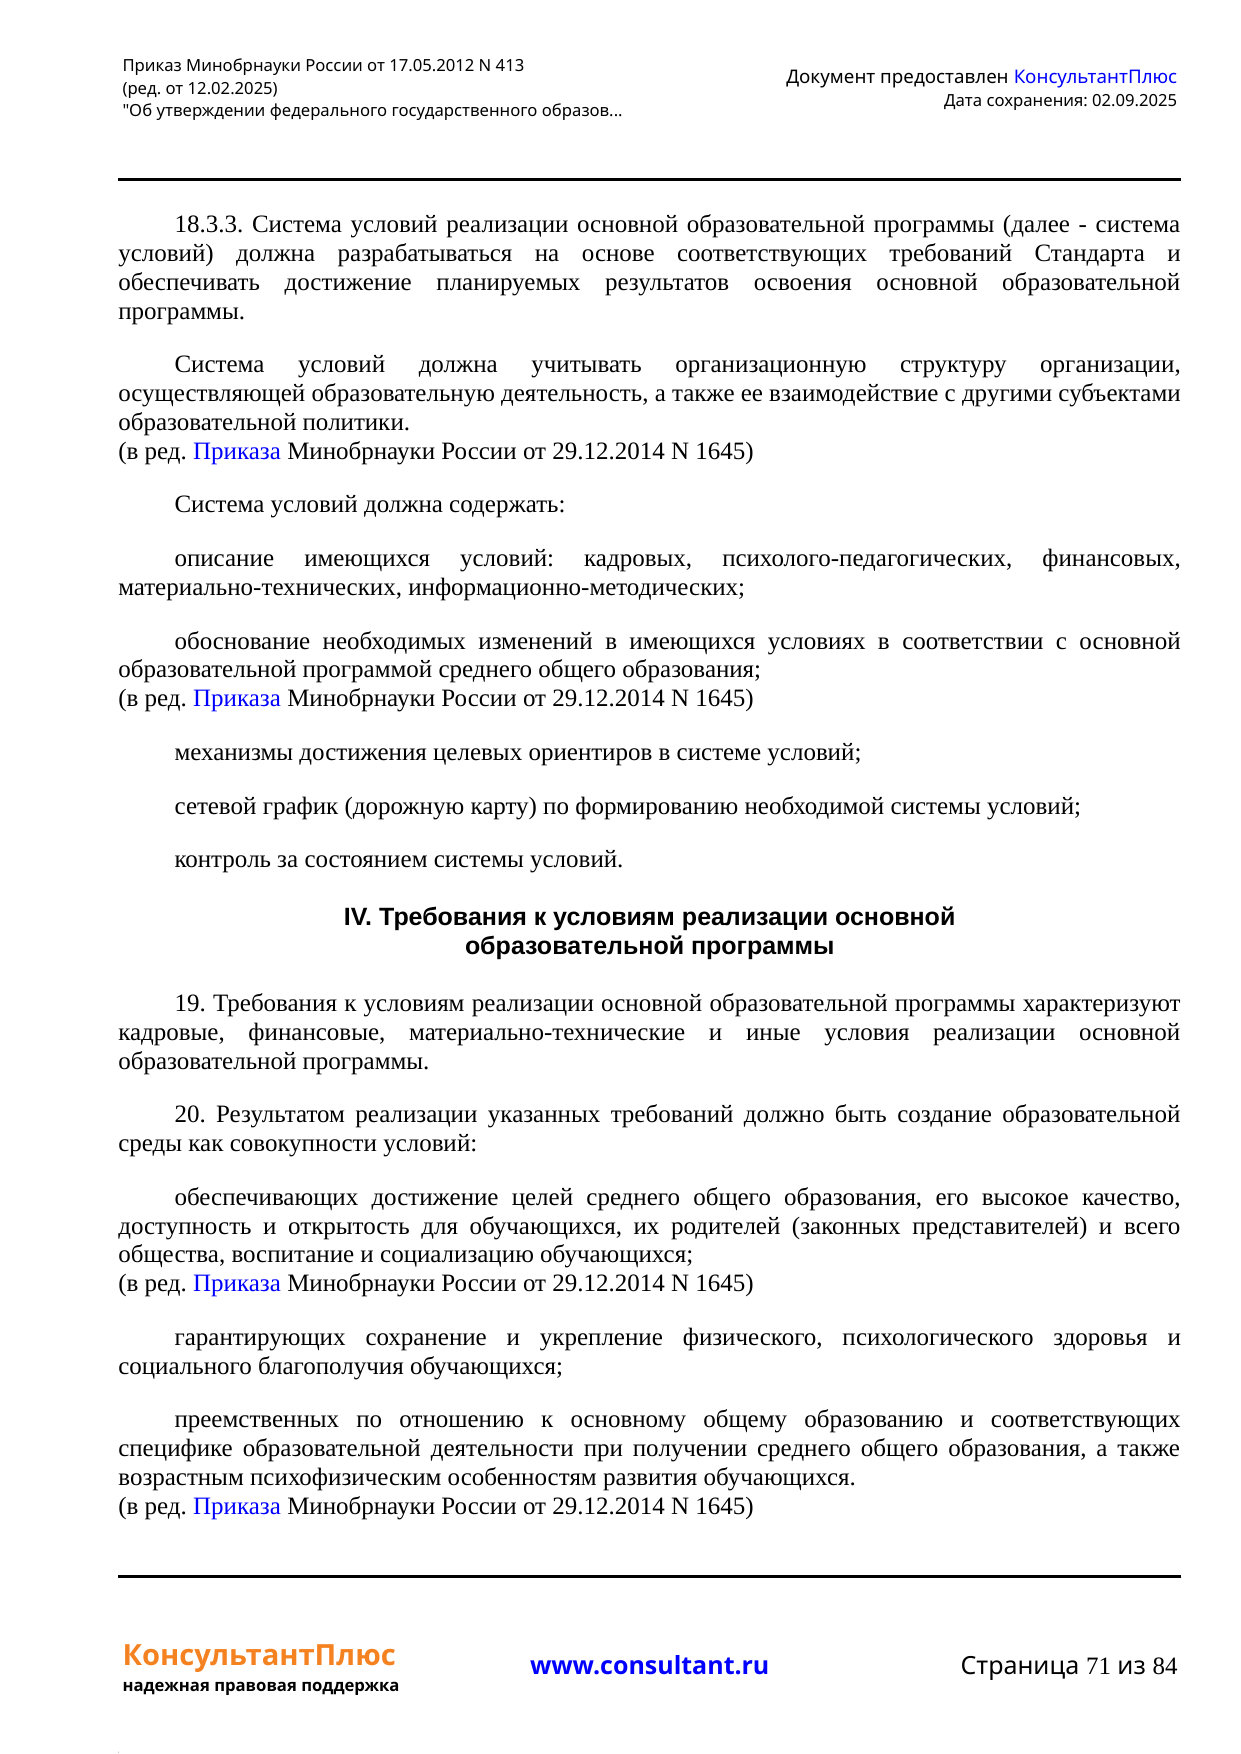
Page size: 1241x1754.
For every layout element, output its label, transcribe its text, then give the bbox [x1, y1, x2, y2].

text 18.3.3. Система условий реализации основной образовательной программы (далее - система условий) должна разрабатываться на основе соответствующих требований Стандарта и обеспечивать достижение планируемых результатов освоения основной образовательной программы. [118, 209, 1181, 324]
text описание имеющихся условий: кадровых, психолого-педагогических, финансовых, материально-технических, информационно-методических; [118, 543, 1181, 601]
text 19. Требования к условиям реализации основной образовательной программы характеризуют кадровые, финансовые, материально-технические и иные условия реализации основной образовательной программы. [118, 988, 1181, 1074]
text 20. Результатом реализации указанных требований должно быть создание образовательной среды как совокупности условий: [118, 1099, 1181, 1157]
text гарантирующих сохранение и укрепление физического, психологического здоровья и социального благополучия обучающихся; [118, 1322, 1181, 1379]
text механизмы достижения целевых ориентиров в системе условий; [118, 737, 1181, 766]
text Система условий должна учитывать организационную структуру организации, осуществляющей образовательную деятельность, а также ее взаимодействие с другими субъектами образовательной политики. [118, 349, 1181, 436]
text (в ред. Приказа Минобрнауки России от 29.12.2014 N 1645) [118, 1268, 1181, 1297]
title образовательной программы [118, 931, 1181, 959]
text сетевой график (дорожную карту) по формированию необходимой системы условий; [118, 791, 1181, 819]
text контроль за состоянием системы условий. [118, 844, 1181, 873]
text Система условий должна содержать: [118, 489, 1181, 518]
text (в ред. Приказа Минобрнауки России от 29.12.2014 N 1645) [118, 683, 1181, 712]
text обоснование необходимых изменений в имеющихся условиях в соответствии с основной образовательной программой среднего общего образования; [118, 626, 1181, 683]
text (в ред. Приказа Минобрнауки России от 29.12.2014 N 1645) [118, 436, 1181, 464]
text преемственных по отношению к основному общему образованию и соответствующих специфике образовательной деятельности при получении среднего общего образования, а также возрастным психофизическим особенностям развития обучающихся. [118, 1404, 1181, 1491]
title IV. Требования к условиям реализации основной [118, 902, 1181, 931]
text обеспечивающих достижение целей среднего общего образования, его высокое качество, доступность и открытость для обучающихся, их родителей (законных представителей) и всего общества, воспитание и социализацию обучающихся; [118, 1182, 1181, 1268]
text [118, 1491, 1181, 1519]
